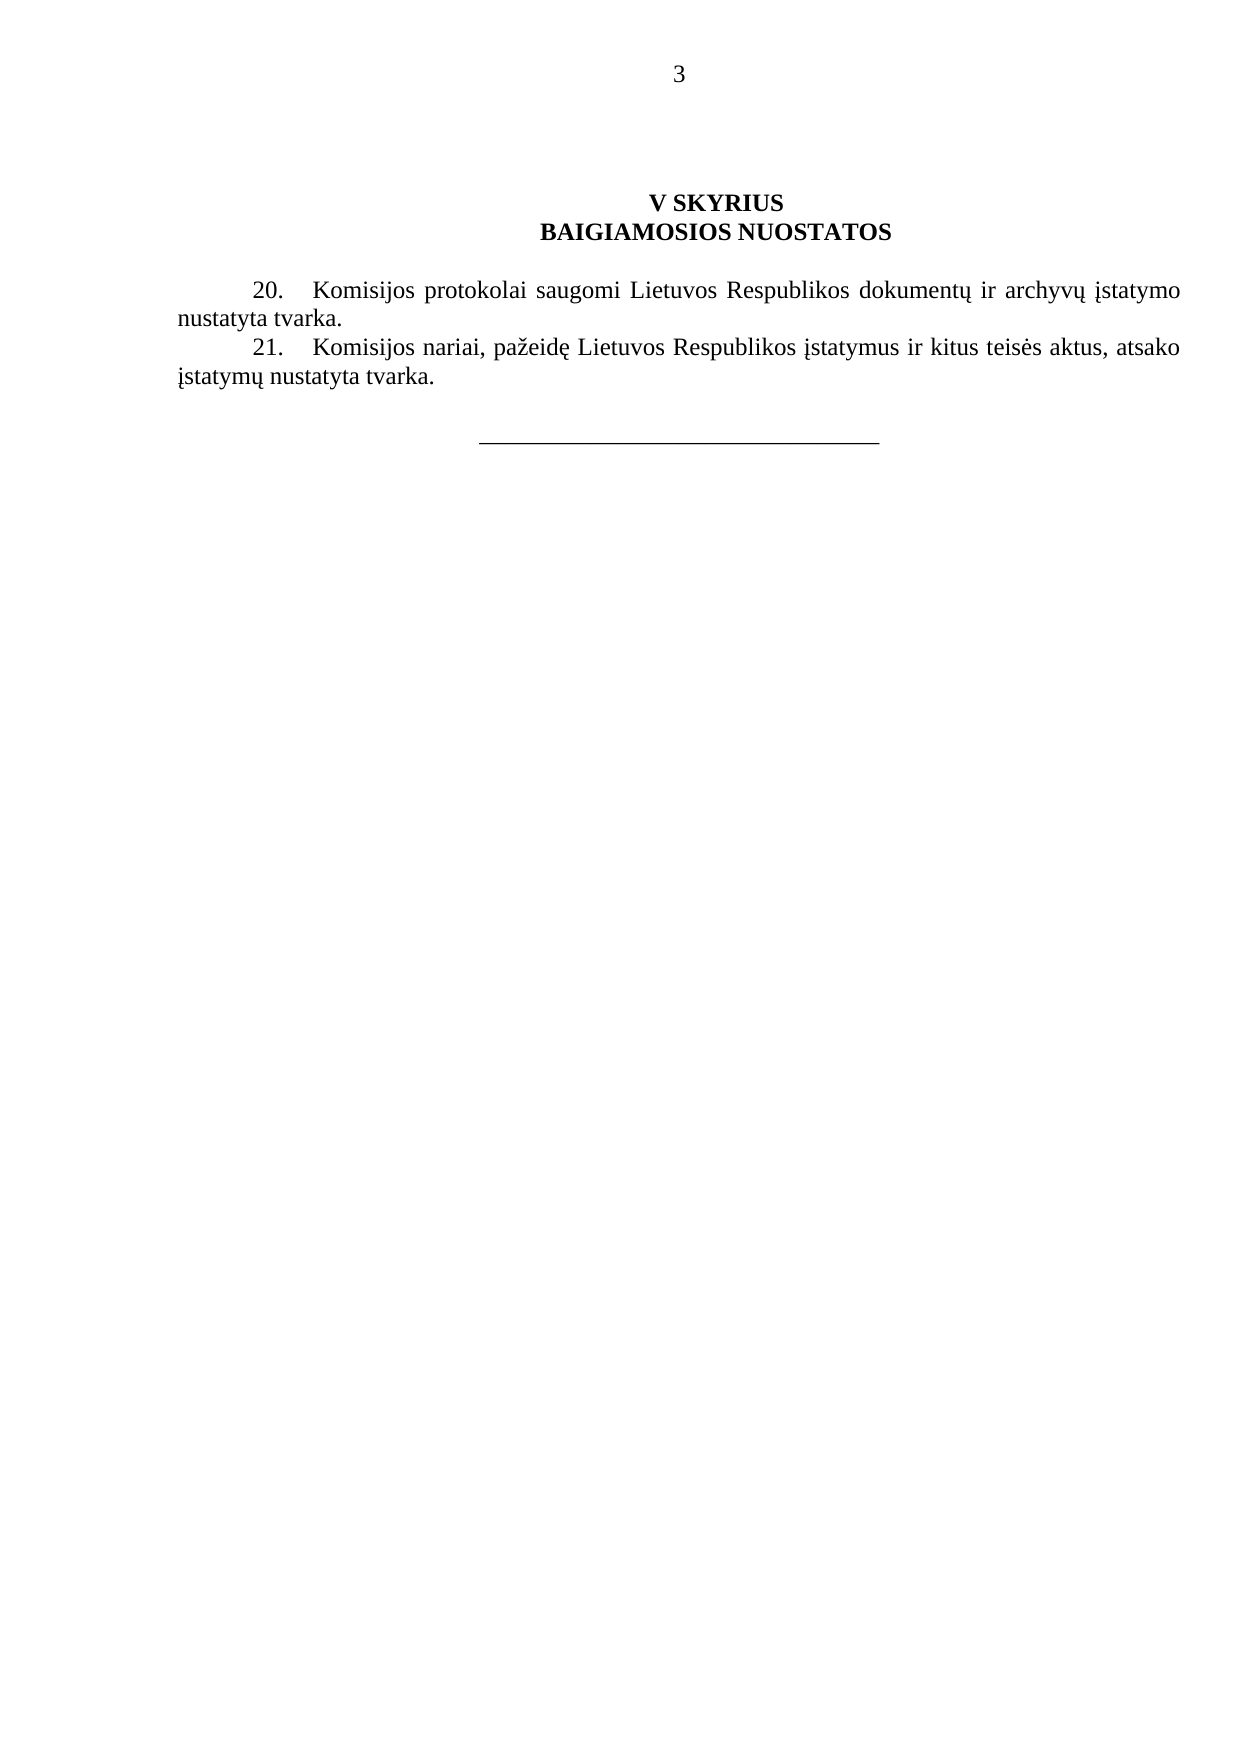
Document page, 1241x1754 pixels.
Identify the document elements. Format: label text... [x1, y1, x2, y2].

text V SKYRIUS [177, 188, 1181, 217]
text ________________________________ [177, 418, 1181, 447]
text Baigiamosios nuostatos [177, 217, 1181, 246]
list Komisijos protokolai saugomi Lietuvos Respublikos dokumentų ir archyvų įstatymo nustatyta tvarka. [177, 275, 1181, 332]
list Komisijos nariai, pažeidę Lietuvos Respublikos įstatymus ir kitus teisės aktus, atsako įstatymų nustatyta tvarka. [177, 332, 1181, 390]
